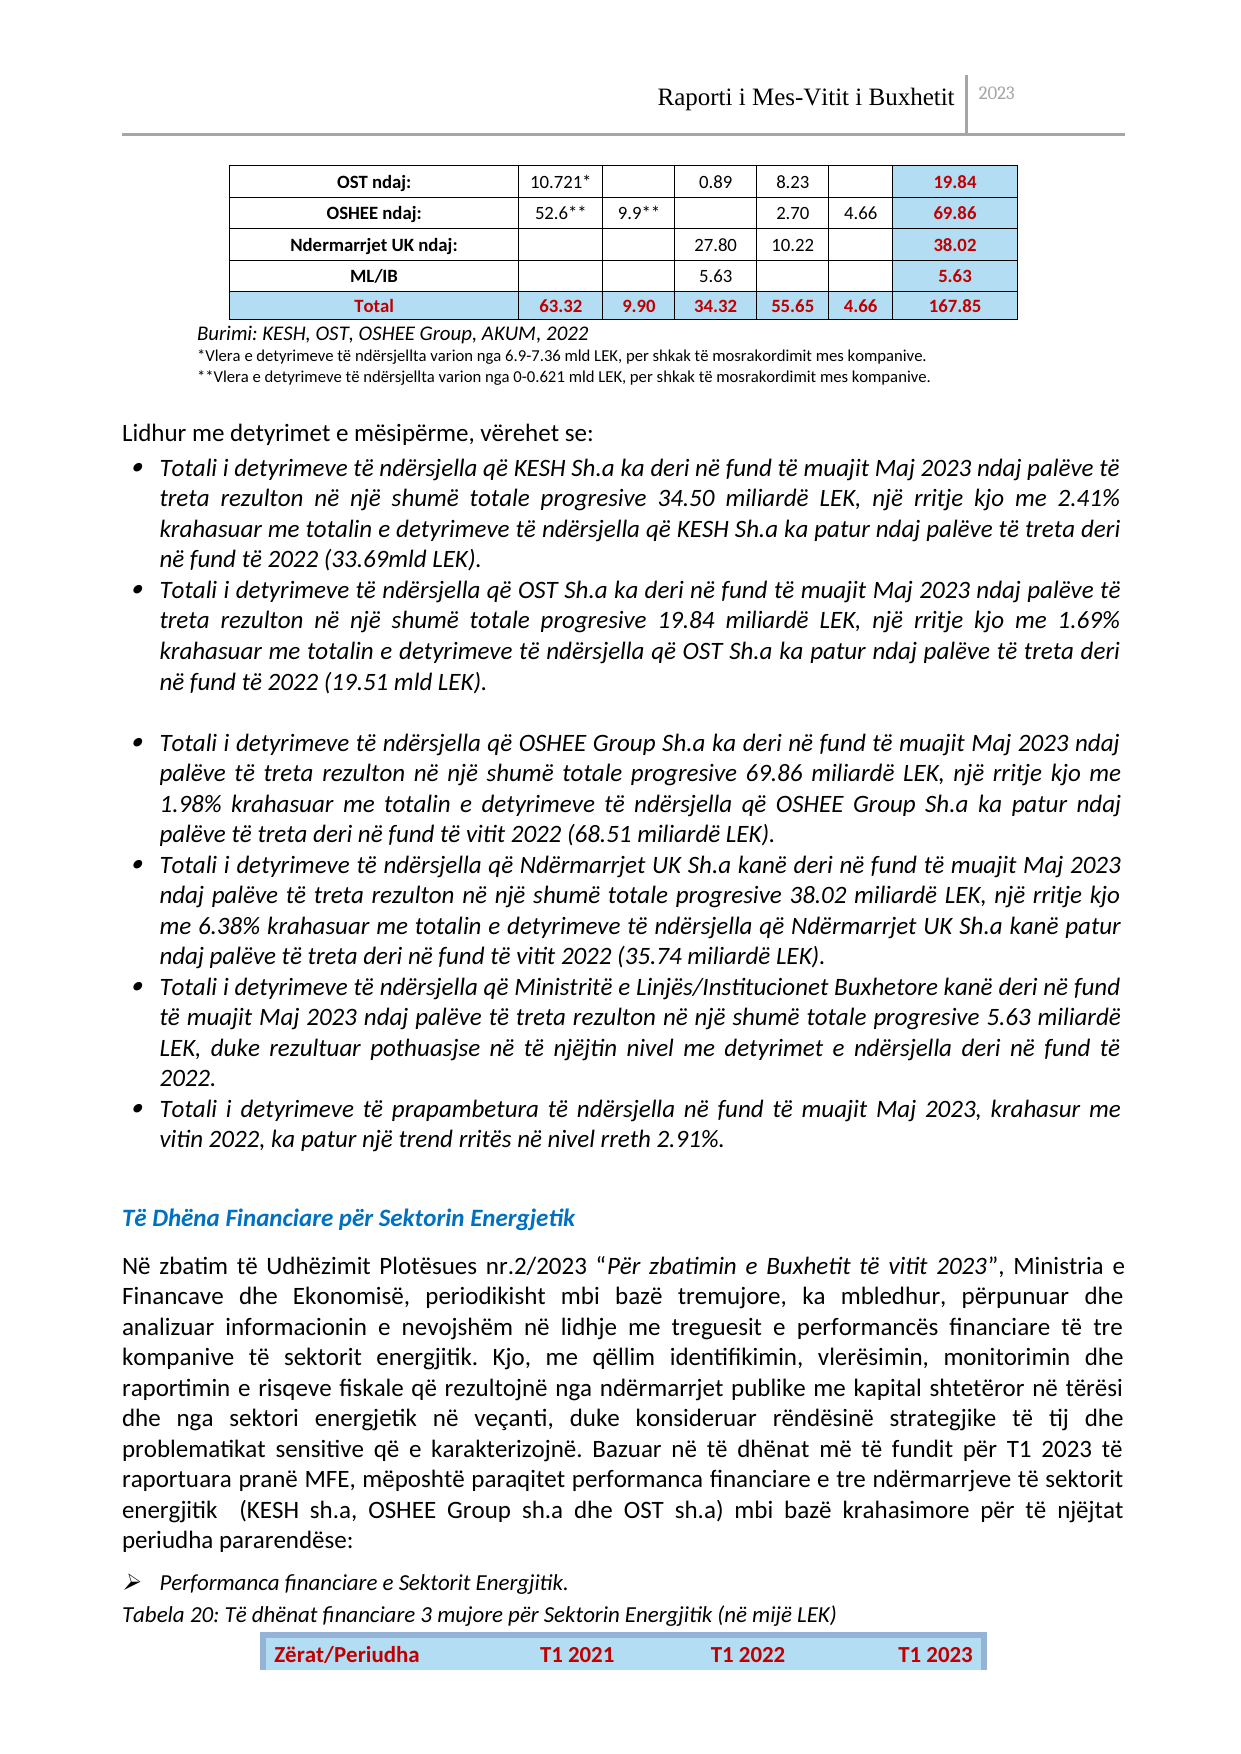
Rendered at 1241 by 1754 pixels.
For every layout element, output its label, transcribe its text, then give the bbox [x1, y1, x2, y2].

table_cell OST ndaj: [230, 166, 518, 197]
table_cell [829, 261, 892, 291]
table_cell 2.70 [757, 198, 828, 228]
table_cell 4.66 [829, 198, 892, 228]
text Të Dhëna Financiare për Sektorin Energjetik [122, 1202, 1125, 1233]
text Tabela 20: Të dhënat financiare 3 mujore për Sektorin Energjitik (në mijë LEK) [122, 1600, 1125, 1628]
table_cell 27.80 [675, 229, 756, 260]
table_cell 8.23 [757, 166, 828, 197]
table_cell [603, 166, 674, 197]
table_cell 9.9** [603, 198, 674, 228]
text Burimi: KESH, OST, OSHEE Group, AKUM, 2022 [122, 320, 1125, 346]
list Totali i detyrimeve të ndërsjella që OST Sh.a ka deri në fund të muajit Maj 2023 ndaj palëve të treta rezulton në një shumë totale progresive 19.84 miliardë LEK, një rritje kjo me 1.69% krahasuar me totalin e detyrimeve të ndërsjella që OST Sh.a ka patur ndaj palëve të treta deri në fund të 2022 (19.51 mld LEK). [131, 574, 1125, 696]
table_cell ML/IB [230, 261, 518, 291]
table_cell 10.22 [757, 229, 828, 260]
table_cell 19.84 [893, 166, 1017, 197]
text *Vlera e detyrimeve të ndërsjellta varion nga 6.9-7.36 mld LEK, per shkak të mosrakordimit mes kompanive. [122, 346, 1125, 366]
table_cell [675, 198, 756, 228]
table_cell 34.32 [675, 292, 756, 319]
table_cell [829, 229, 892, 260]
list Totali i detyrimeve të ndërsjella që Ministritë e Linjës/Institucionet Buxhetore kanë deri në fund të muajit Maj 2023 ndaj palëve të treta rezulton në një shumë totale progresive 5.63 miliardë LEK, duke rezultuar pothuasjse në të njëjtin nivel me detyrimet e ndërsjella deri në fund të 2022. [131, 971, 1125, 1093]
table_cell 69.86 [893, 198, 1017, 228]
text Në zbatim të Udhëzimit Plotësues nr.2/2023 “Për zbatimin e Buxhetit të vitit 2023”, Ministria e Financave dhe Ekonomisë, periodikisht mbi bazë tremujore, ka mbledhur, përpunuar dhe analizuar informacionin e nevojshëm në lidhje me treguesit e performancës financiare të tre kompanive të sektorit energjitik. Kjo, me qëllim identifikimin, vlerësimin, monitorimin dhe raportimin e risqeve fiskale që rezultojnë nga ndërmarrjet publike me kapital shtetëror në tërësi dhe nga sektori energjetik në veçanti, duke konsideruar rëndësinë strategjike të tij dhe problematikat sensitive që e karakterizojnë. Bazuar në të dhënat më të fundit për T1 2023 të raportuara pranë MFE, mëposhtë paraqitet performanca financiare e tre ndërmarrjeve të sektorit energjitik (KESH sh.a, OSHEE Group sh.a dhe OST sh.a) mbi bazë krahasimore për të njëjtat periudha pararendëse: [122, 1250, 1125, 1555]
table_cell 52.6** [519, 198, 602, 228]
table_header Zërat/Periudha [266, 1638, 431, 1670]
table_cell Total [230, 292, 518, 319]
table_cell 5.63 [893, 261, 1017, 291]
table_cell Ndermarrjet UK ndaj: [230, 229, 518, 260]
table_cell [757, 261, 828, 291]
table_cell 55.65 [757, 292, 828, 319]
list Totali i detyrimeve të ndërsjella që OSHEE Group Sh.a ka deri në fund të muajit Maj 2023 ndaj palëve të treta rezulton në një shumë totale progresive 69.86 miliardë LEK, një rritje kjo me 1.98% krahasuar me totalin e detyrimeve të ndërsjella që OSHEE Group Sh.a ka patur ndaj palëve të treta deri në fund të vitit 2022 (68.51 miliardë LEK). [131, 727, 1125, 849]
table_cell [603, 229, 674, 260]
table_header T1 2023 [796, 1638, 981, 1670]
table_cell 0.89 [675, 166, 756, 197]
table_cell 5.63 [675, 261, 756, 291]
list Totali i detyrimeve të ndërsjella që KESH Sh.a ka deri në fund të muajit Maj 2023 ndaj palëve të treta rezulton në një shumë totale progresive 34.50 miliardë LEK, një rritje kjo me 2.41% krahasuar me totalin e detyrimeve të ndërsjella që KESH Sh.a ka patur ndaj palëve të treta deri në fund të 2022 (33.69mld LEK). [131, 452, 1125, 574]
text **Vlera e detyrimeve të ndërsjellta varion nga 0-0.621 mld LEK, per shkak të mosrakordimit mes kompanive. [122, 366, 1125, 386]
table_cell [603, 261, 674, 291]
table_cell 167.85 [893, 292, 1017, 319]
table_cell 4.66 [829, 292, 892, 319]
table_cell 10.721* [519, 166, 602, 197]
list Performanca financiare e Sektorit Energjitik. [122, 1568, 1125, 1596]
list Totali i detyrimeve të prapambetura të ndërsjella në fund të muajit Maj 2023, krahasur me vitin 2022, ka patur një trend rritës në nivel rreth 2.91%. [131, 1093, 1125, 1154]
table_cell OSHEE ndaj: [230, 198, 518, 228]
table_cell [519, 229, 602, 260]
table_header T1 2021 [431, 1638, 625, 1670]
table_cell [519, 261, 602, 291]
text Lidhur me detyrimet e mësipërme, vërehet se: [122, 417, 1125, 448]
table_cell 38.02 [893, 229, 1017, 260]
table_cell 9.90 [603, 292, 674, 319]
table_header T1 2022 [625, 1638, 796, 1670]
table_cell [829, 166, 892, 197]
list Totali i detyrimeve të ndërsjella që Ndërmarrjet UK Sh.a kanë deri në fund të muajit Maj 2023 ndaj palëve të treta rezulton në një shumë totale progresive 38.02 miliardë LEK, një rritje kjo me 6.38% krahasuar me totalin e detyrimeve të ndërsjella që Ndërmarrjet UK Sh.a kanë patur ndaj palëve të treta deri në fund të vitit 2022 (35.74 miliardë LEK). [131, 849, 1125, 971]
table_cell 63.32 [519, 292, 602, 319]
